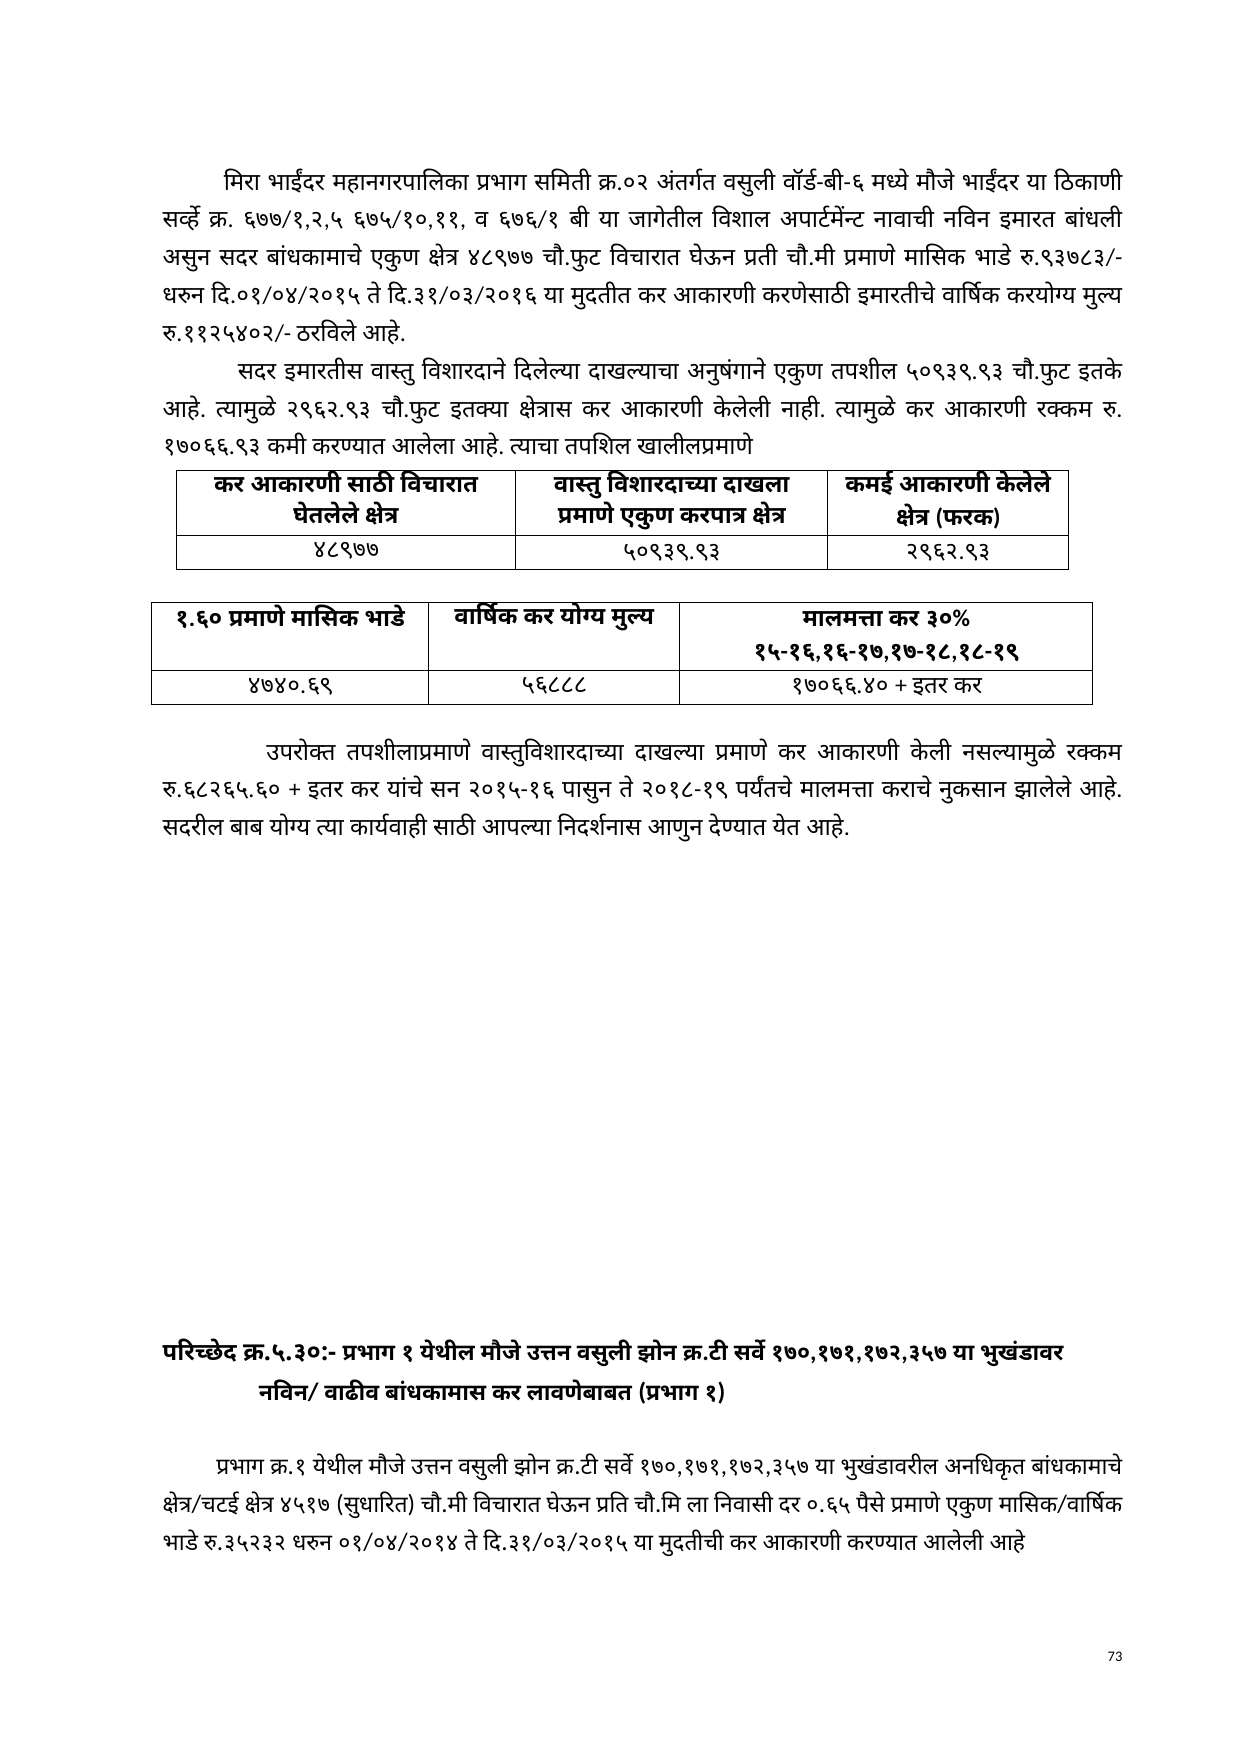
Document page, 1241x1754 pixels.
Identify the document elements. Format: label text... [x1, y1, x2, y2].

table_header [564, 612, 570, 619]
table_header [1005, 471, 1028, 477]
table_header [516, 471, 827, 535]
text परिच्छेद क्र.५.३०:- प्रभाग १ येथील मौजे उत्तन वसुली झोन क्र.टी सर्वे १७०,१७१,१७२,३५७ या भुखंडावर [162, 1334, 1122, 1371]
text प्रभाग क्र.१ येथील मौजे उत्तन वसुली झोन क्र.टी सर्वे १७०,१७१,१७२,३५७ या भुखंडावरील अनधिकृत बांधकामाचे क्षेत्र/चटई क्षेत्र ४५१७ (सुधारित) चौ.मी विचारात घेऊन प्रति चौ.मि ला निवासी दर ०.६५ पैसे प्रमाणे एकुण मासिक/वार्षिक भाडे रु.३५२३२ धरुन ०१/०४/२०१४ ते दि.३१/०३/२०१५ या मुदतीची कर आकारणी करण्यात आलेली आहे [162, 1450, 1122, 1560]
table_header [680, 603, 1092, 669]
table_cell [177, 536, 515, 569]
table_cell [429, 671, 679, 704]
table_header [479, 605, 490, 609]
text नविन/ वाढीव बांधकामास कर लावणेबाबत (प्रभाग १) [162, 1376, 1122, 1410]
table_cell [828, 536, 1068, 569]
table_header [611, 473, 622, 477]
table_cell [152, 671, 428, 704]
list उपरोक्त तपशीलाप्रमाणे वास्तुविशारदाच्या दाखल्या प्रमाणे कर आकारणी केली नसल्यामुळे रक्कम रु.६८२६५.६० + इतर कर यांचे सन २०१५-१६ पासुन ते २०१८-१९ पर्यंतचे मालमत्ता कराचे नुकसान झालेले आहे. सदरील बाब योग्य त्या कार्यवाही साठी आपल्या निदर्शनास आणुन देण्यात येत आहे. [162, 738, 1122, 845]
list सदर इमारतीस वास्तु विशारदाने दिलेल्या दाखल्याचा अनुषंगाने एकुण तपशील ५०९३९.९३ चौ.फुट इतके आहे. त्यामुळे २९६२.९३ चौ.फुट इतक्या क्षेत्रास कर आकारणी केलेली नाही. त्यामुळे कर आकारणी रक्कम रु. १७०६६.९३ कमी करण्यात आलेला आहे. त्याचा तपशिल खालीलप्रमाणे [162, 356, 1122, 464]
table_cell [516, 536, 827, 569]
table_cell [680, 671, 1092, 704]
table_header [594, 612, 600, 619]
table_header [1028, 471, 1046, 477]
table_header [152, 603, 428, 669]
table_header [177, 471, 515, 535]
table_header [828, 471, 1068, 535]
list मिरा भाईंदर महानगरपालिका प्रभाग समिती क्र.०२ अंतर्गत वसुली वॉर्ड-बी-६ मध्ये मौजे भाईंदर या ठिकाणी सर्व्हे क्र. ६७७/१,२,५ ६७५/१०,११, व ६७६/१ बी या जागेतील विशाल अपार्टमेंन्ट नावाची नविन इमारत बांधली असुन सदर बांधकामाचे एकुण क्षेत्र ४८९७७ चौ.फुट विचारात घेऊन प्रती चौ.मी प्रमाणे मासिक भाडे रु.९३७८३/- धरुन दि.०१/०४/२०१५ ते दि.३१/०३/२०१६ या मुदतीत कर आकारणी करणेसाठी इमारतीचे वार्षिक करयोग्य मुल्य रु.११२५४०२/- ठरविले आहे. [162, 167, 1122, 351]
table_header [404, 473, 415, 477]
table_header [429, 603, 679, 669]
